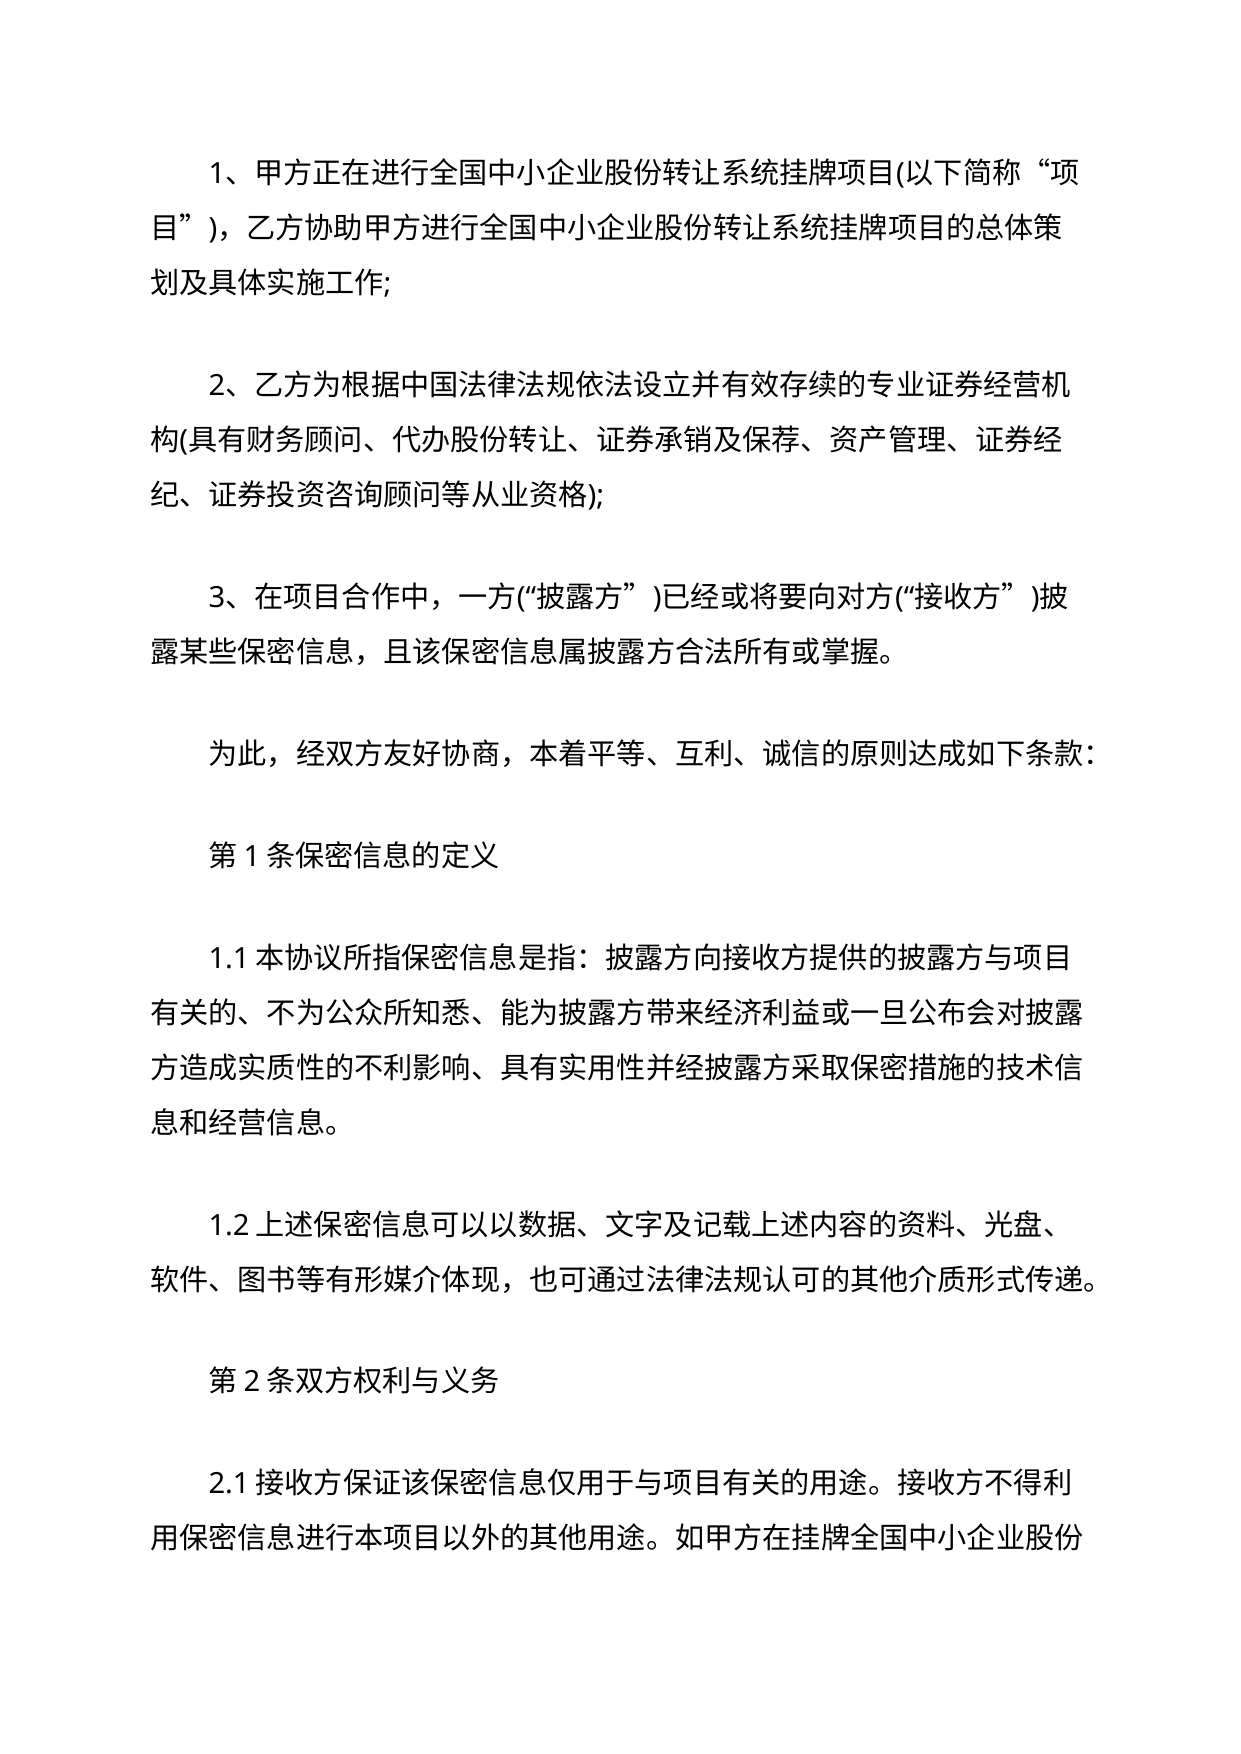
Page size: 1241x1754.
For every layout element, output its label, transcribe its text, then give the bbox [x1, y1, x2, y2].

text 第2条双方权利与义务 [150, 1358, 1090, 1400]
text 为此，经双方友好协商，本着平等、互利、诚信的原则达成如下条款： [150, 731, 1090, 773]
text 第1条保密信息的定义 [150, 832, 1090, 875]
text 1.1本协议所指保密信息是指：披露方向接收方提供的披露方与项目有关的、不为公众所知悉、能为披露方带来经济利益或一旦公布会对披露方造成实质性的不利影响、具有实用性并经披露方采取保密措施的技术信息和经营信息。 [150, 934, 1090, 1142]
text 1、甲方正在进行全国中小企业股份转让系统挂牌项目(以下简称“项目”)，乙方协助甲方进行全国中小企业股份转让系统挂牌项目的总体策划及具体实施工作; [150, 150, 1090, 302]
text 1.2上述保密信息可以以数据、文字及记载上述内容的资料、光盘、软件、图书等有形媒介体现，也可通过法律法规认可的其他介质形式传递。 [150, 1201, 1090, 1298]
text 3、在项目合作中，一方(“披露方”)已经或将要向对方(“接收方”)披露某些保密信息，且该保密信息属披露方合法所有或掌握。 [150, 574, 1090, 671]
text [150, 1460, 1090, 1557]
text 2、乙方为根据中国法律法规依法设立并有效存续的专业证券经营机构(具有财务顾问、代办股份转让、证券承销及保荐、资产管理、证券经纪、证券投资咨询顾问等从业资格); [150, 362, 1090, 514]
